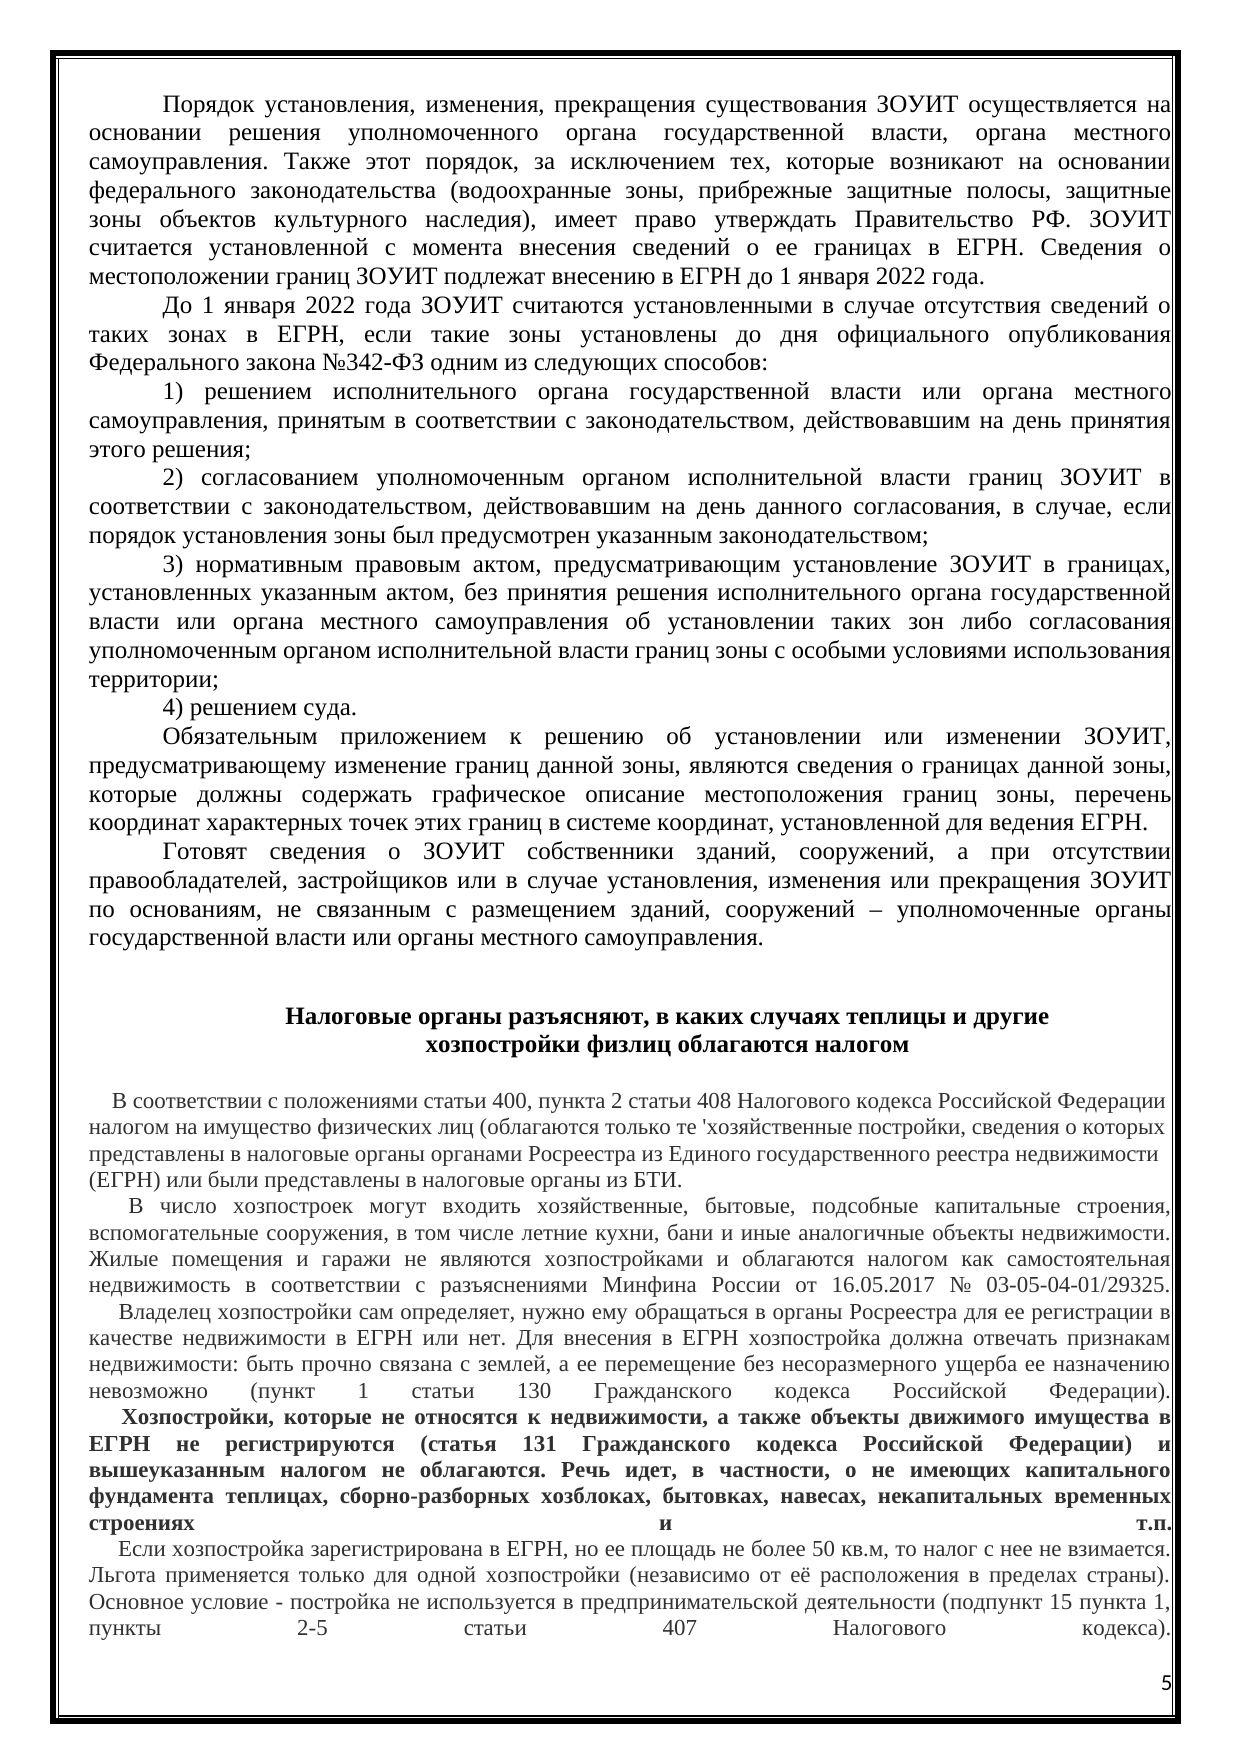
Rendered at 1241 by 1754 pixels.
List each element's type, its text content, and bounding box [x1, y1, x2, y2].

text Налоговые органы разъясняют, в каких случаях теплицы и другие [89, 1001, 1172, 1029]
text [89, 1192, 1172, 1640]
text Готовят сведения о ЗОУИТ собственники зданий, сооружений, а при отсутствии правообладателей, застройщиков или в случае установления, изменения или прекращения ЗОУИТ по основаниям, не связанным с размещением зданий, сооружений – уполномоченные органы государственной власти или органы местного самоуправления. [89, 836, 1172, 951]
text 2) согласованием уполномоченным органом исполнительной власти границ ЗОУИТ в соответствии с законодательством, действовавшим на день данного согласования, в случае, если порядок установления зоны был предусмотрен указанным законодательством; [89, 462, 1172, 549]
text Порядок установления, изменения, прекращения существования ЗОУИТ осуществляется на основании решения уполномоченного органа государственной власти, органа местного самоуправления. Также этот порядок, за исключением тех, которые возникают на основании федерального законодательства (водоохранные зоны, прибрежные защитные полосы, защитные зоны объектов культурного наследия), имеет право утверждать Правительство РФ. ЗОУИТ считается установленной с момента внесения сведений о ее границах в ЕГРН. Сведения о местоположении границ ЗОУИТ подлежат внесению в ЕГРН до 1 января 2022 года. [89, 89, 1172, 290]
text Обязательным приложением к решению об установлении или изменении ЗОУИТ, предусматривающему изменение границ данной зоны, являются сведения о границах данной зоны, которые должны содержать графическое описание местоположения границ зоны, перечень координат характерных точек этих границ в системе координат, установленной для ведения ЕГРН. [89, 721, 1172, 836]
text В соответствии с положениями статьи 400, пункта 2 статьи 408 Налогового кодекса Российской Федерации налогом на имущество физических лиц (облагаются только те 'хозяйственные постройки, сведения о которых представлены в налоговые органы органами Росреестра из Единого государственного реестра недвижимости (ЕГРН) или были представлены в налоговые органы из БТИ. [89, 1087, 1172, 1192]
text 1) решением исполнительного органа государственной власти или органа местного самоуправления, принятым в соответствии с законодательством, действовавшим на день принятия этого решения; [89, 376, 1172, 462]
text До 1 января 2022 года ЗОУИТ считаются установленными в случае отсутствия сведений о таких зонах в ЕГРН, если такие зоны установлены до дня официального опубликования Федерального закона №342-ФЗ одним из следующих способов: [89, 290, 1172, 376]
text 4) решением суда. [89, 692, 1172, 721]
text хозпостройки физлиц облагаются налогом [89, 1029, 1172, 1058]
text 3) нормативным правовым актом, предусматривающим установление ЗОУИТ в границах, установленных указанным актом, без принятия решения исполнительного органа государственной власти или органа местного самоуправления об установлении таких зон либо согласования уполномоченным органом исполнительной власти границ зоны с особыми условиями использования территории; [89, 549, 1172, 692]
